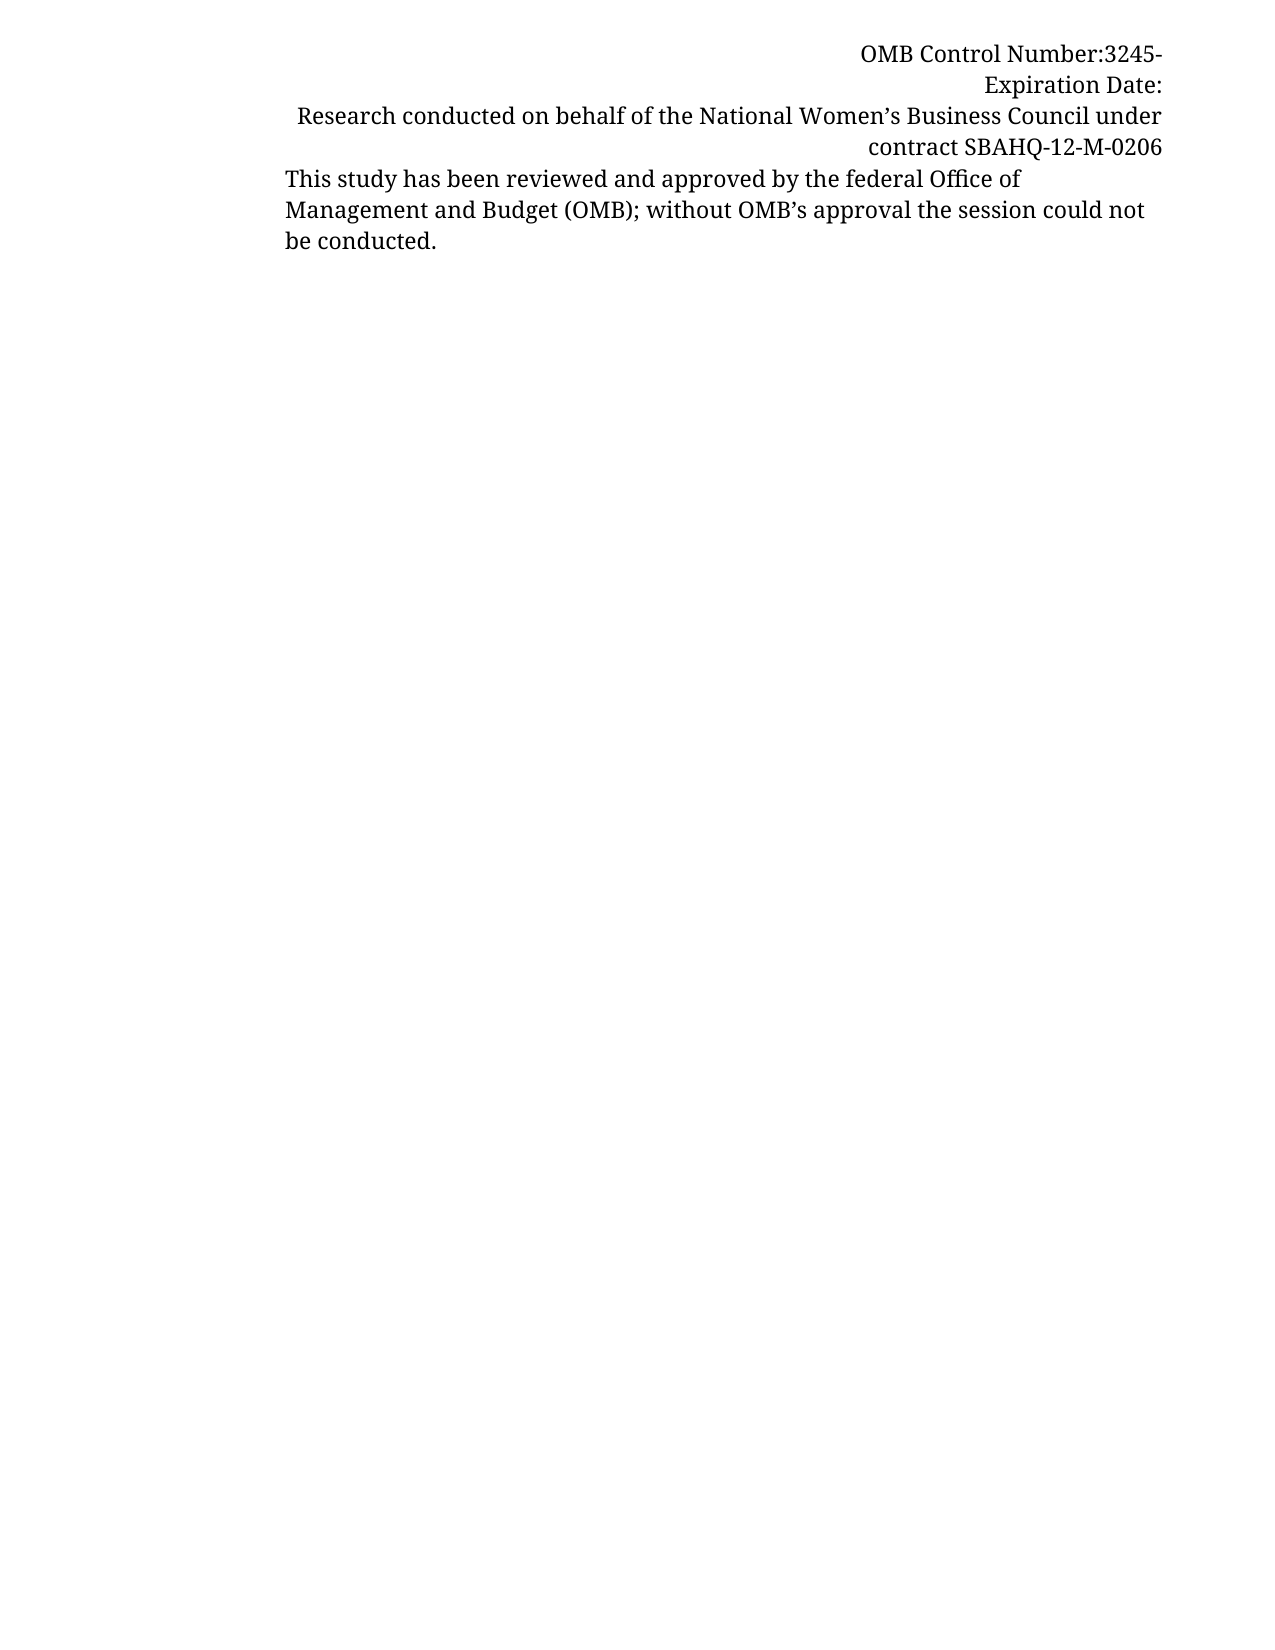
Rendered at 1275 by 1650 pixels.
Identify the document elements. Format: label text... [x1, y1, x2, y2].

text This study has been reviewed and approved by the federal Office of Management and Budget (OMB); without OMB’s approval the session could not be conducted. [285, 162, 1162, 256]
